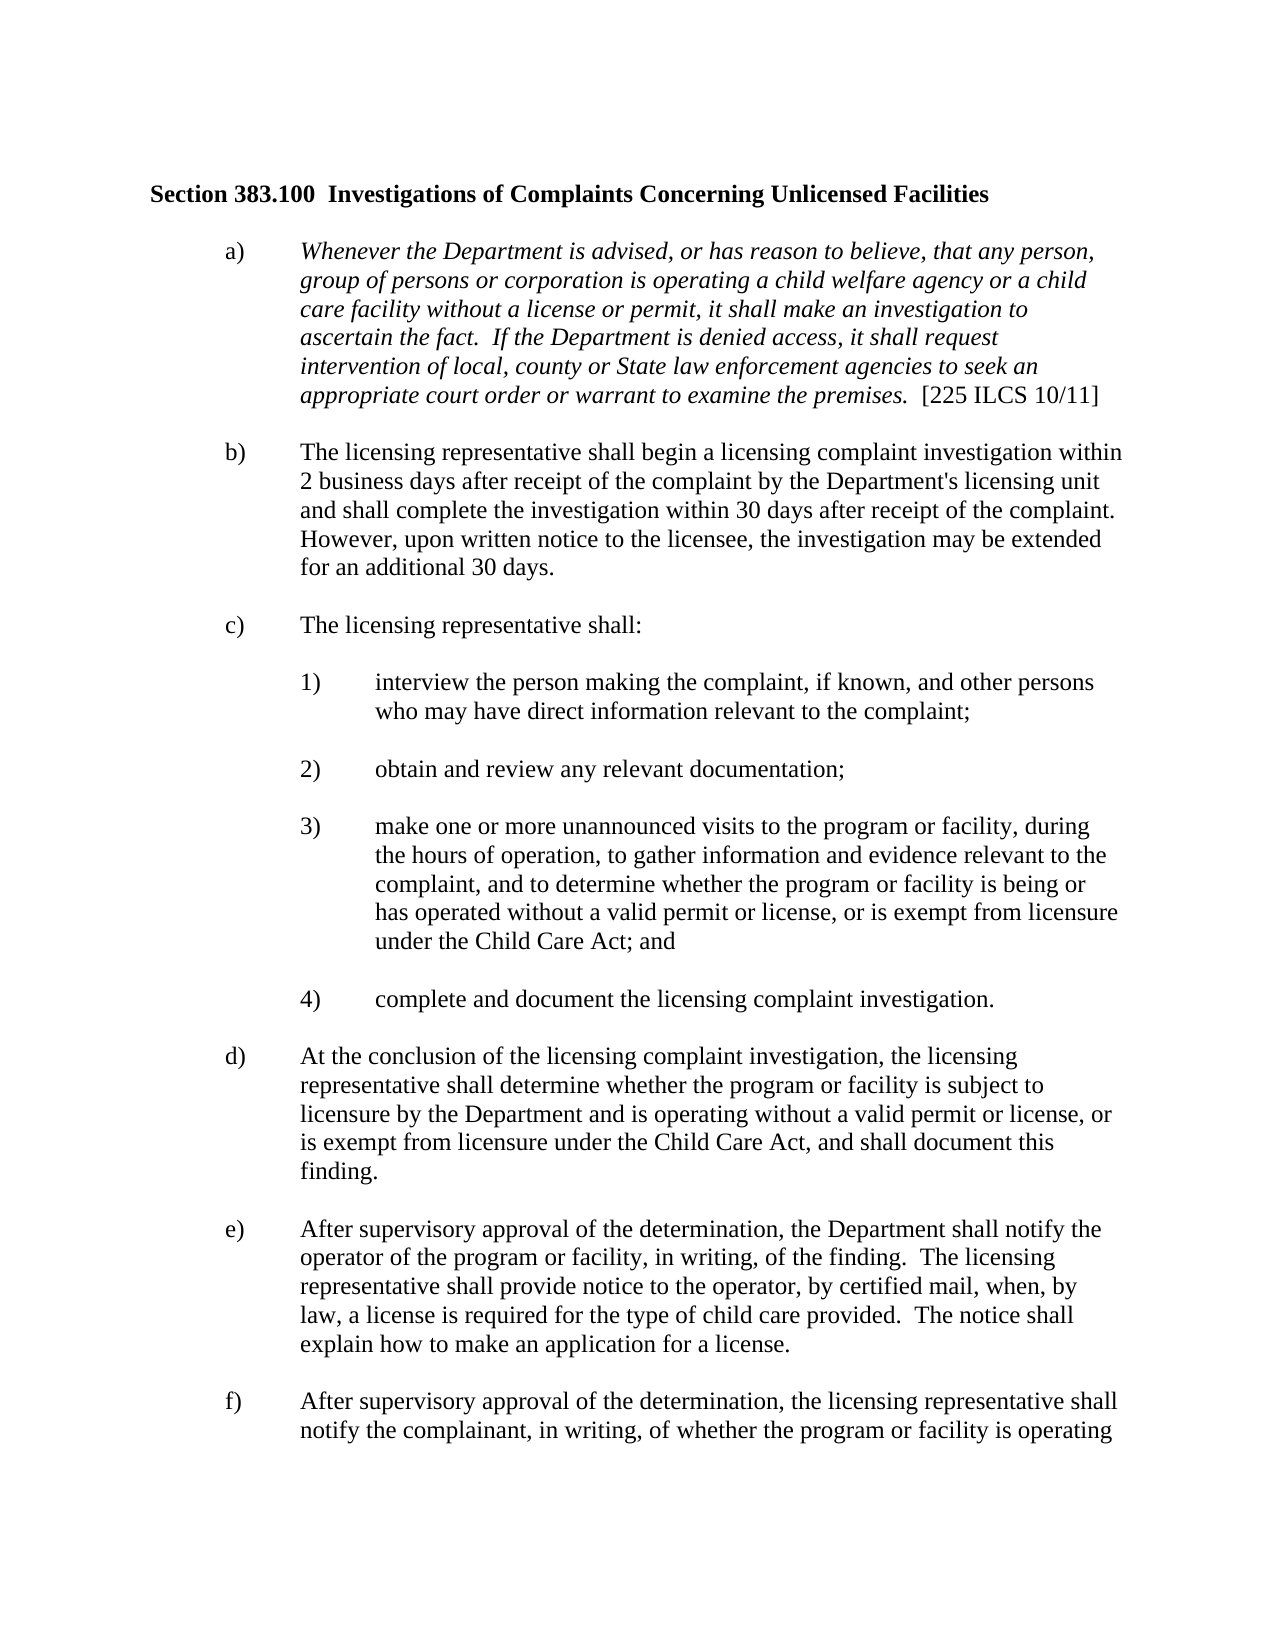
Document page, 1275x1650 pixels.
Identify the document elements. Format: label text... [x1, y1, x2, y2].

text e) After supervisory approval of the determination, the Department shall notify the operator of the program or facility, in writing, of the finding. The licensing representative shall provide notice to the operator, by certified mail, when, by law, a license is required for the type of child care provided. The notice shall explain how to make an application for a license. [225, 1214, 1125, 1357]
text 3) make one or more unannounced visits to the program or facility, during the hours of operation, to gather information and evidence relevant to the complaint, and to determine whether the program or facility is being or has operated without a valid permit or license, or is exempt from licensure under the Child Care Act; and [300, 811, 1125, 955]
text 1) interview the person making the complaint, if known, and other persons who may have direct information relevant to the complaint; [300, 667, 1125, 725]
text 4) complete and document the licensing complaint investigation. [225, 984, 1125, 1012]
text Section 383.100 Investigations of Complaints Concerning Unlicensed Facilities [150, 179, 1125, 207]
text c) The licensing representative shall: [150, 610, 1125, 639]
text a) Whenever the Department is advised, or has reason to believe, that any person, group of persons or corporation is operating a child welfare agency or a child care facility without a license or permit, it shall make an investigation to ascertain the fact. If the Department is denied access, it shall request intervention of local, county or State law enforcement agencies to seek an appropriate court order or warrant to examine the premises. [225 ILCS 10/11] [225, 236, 1125, 409]
text 2) obtain and review any relevant documentation; [225, 754, 1125, 782]
text b) The licensing representative shall begin a licensing complaint investigation within 2 business days after receipt of the complaint by the Department's licensing unit and shall complete the investigation within 30 days after receipt of the complaint. However, upon written notice to the licensee, the investigation may be extended for an additional 30 days. [225, 437, 1125, 581]
text d) At the conclusion of the licensing complaint investigation, the licensing representative shall determine whether the program or facility is subject to licensure by the Department and is operating without a valid permit or license, or is exempt from licensure under the Child Care Act, and shall document this finding. [225, 1041, 1125, 1185]
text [225, 1386, 1125, 1444]
